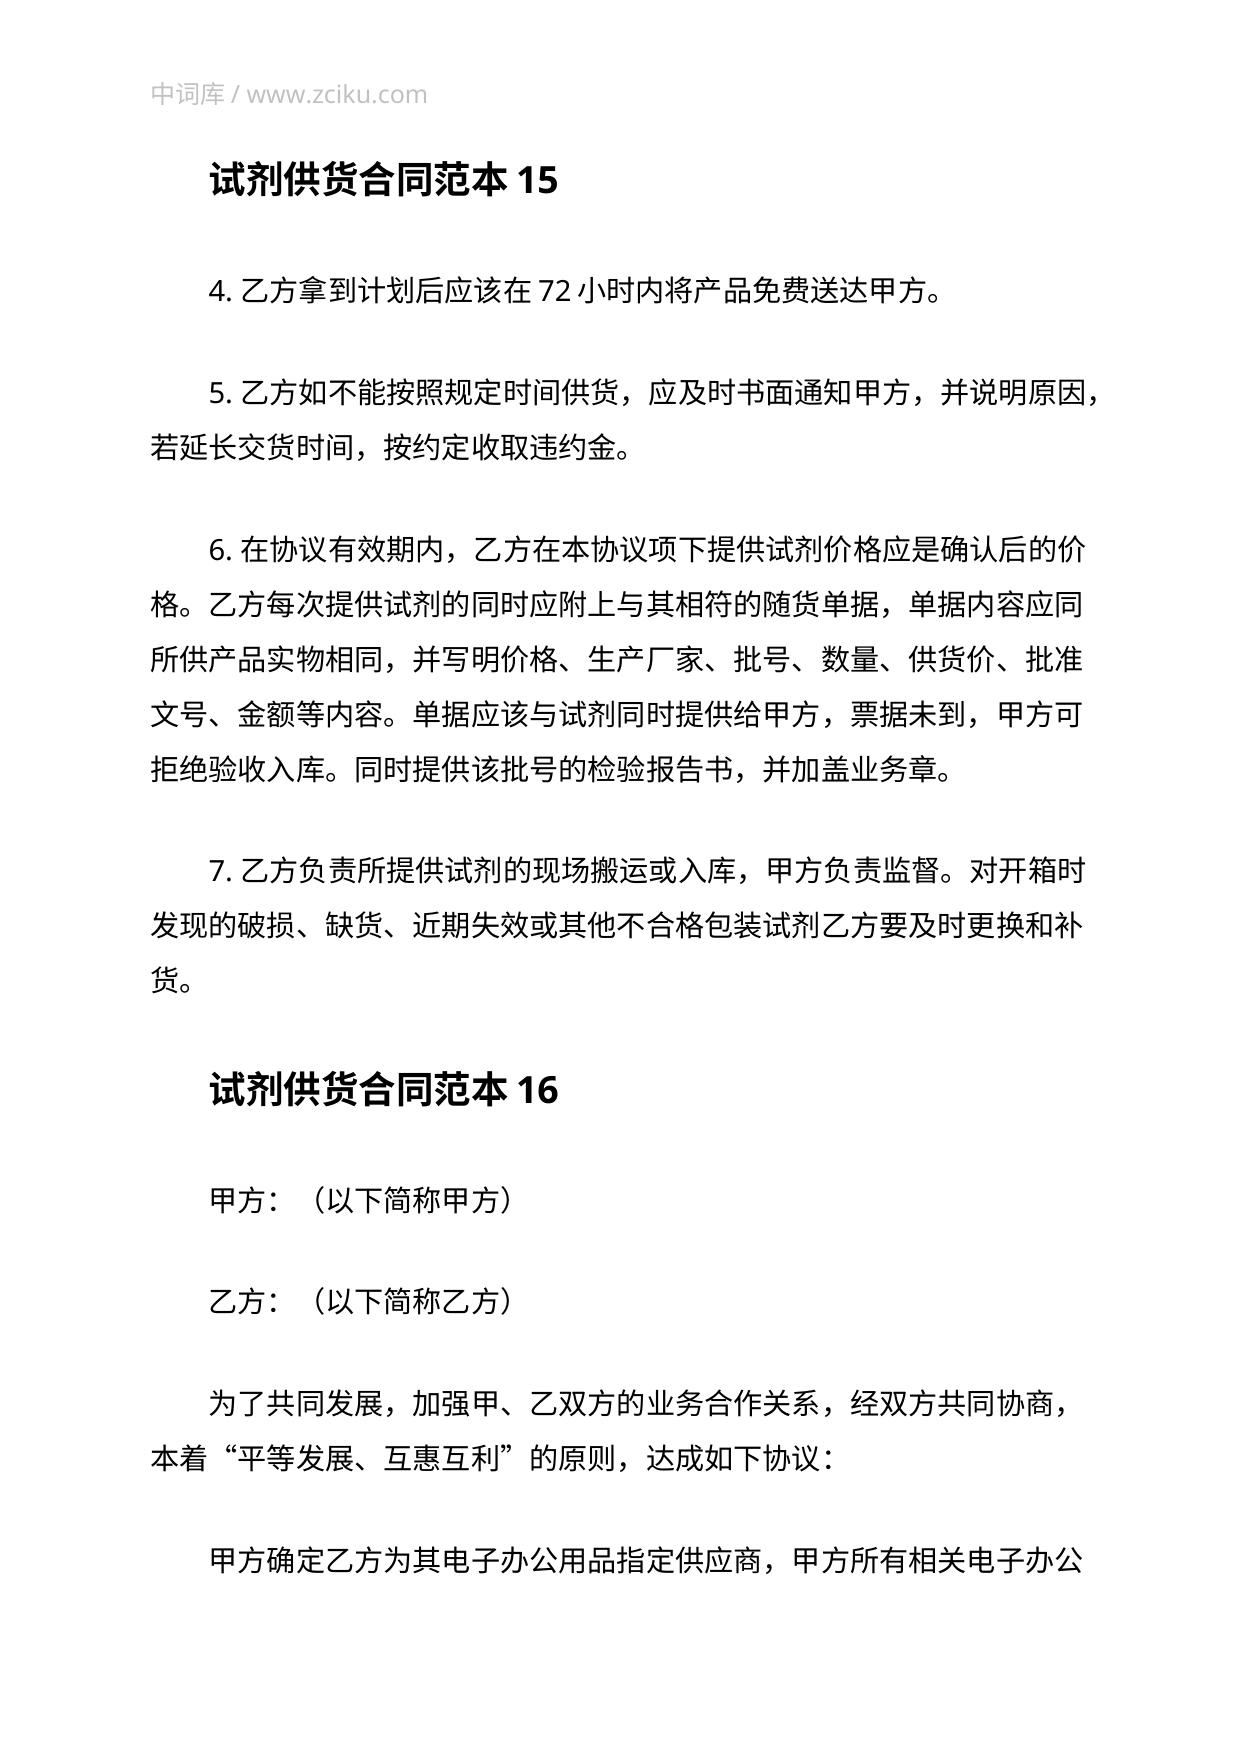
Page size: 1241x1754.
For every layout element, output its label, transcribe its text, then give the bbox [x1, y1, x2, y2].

text 乙方：（以下简称乙方） [150, 1279, 1090, 1321]
text 4. 乙方拿到计划后应该在72小时内将产品免费送达甲方。 [150, 268, 1090, 310]
text 试剂供货合同范本15 [150, 150, 1090, 204]
text 5. 乙方如不能按照规定时间供货，应及时书面通知甲方，并说明原因，若延长交货时间，按约定收取违约金。 [150, 369, 1090, 467]
text 试剂供货合同范本16 [150, 1059, 1090, 1114]
text 为了共同发展，加强甲、乙双方的业务合作关系，经双方共同协商，本着“平等发展、互惠互利”的原则，达成如下协议： [150, 1381, 1090, 1478]
text 7. 乙方负责所提供试剂的现场搬运或入库，甲方负责监督。对开箱时发现的破损、缺货、近期失效或其他不合格包装试剂乙方要及时更换和补货。 [150, 848, 1090, 1000]
text 6. 在协议有效期内，乙方在本协议项下提供试剂价格应是确认后的价格。乙方每次提供试剂的同时应附上与其相符的随货单据，单据内容应同所供产品实物相同，并写明价格、生产厂家、批号、数量、供货价、批准文号、金额等内容。单据应该与试剂同时提供给甲方，票据未到，甲方可拒绝验收入库。同时提供该批号的检验报告书，并加盖业务章。 [150, 526, 1090, 788]
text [150, 1537, 1090, 1579]
text 甲方：（以下简称甲方） [150, 1177, 1090, 1219]
